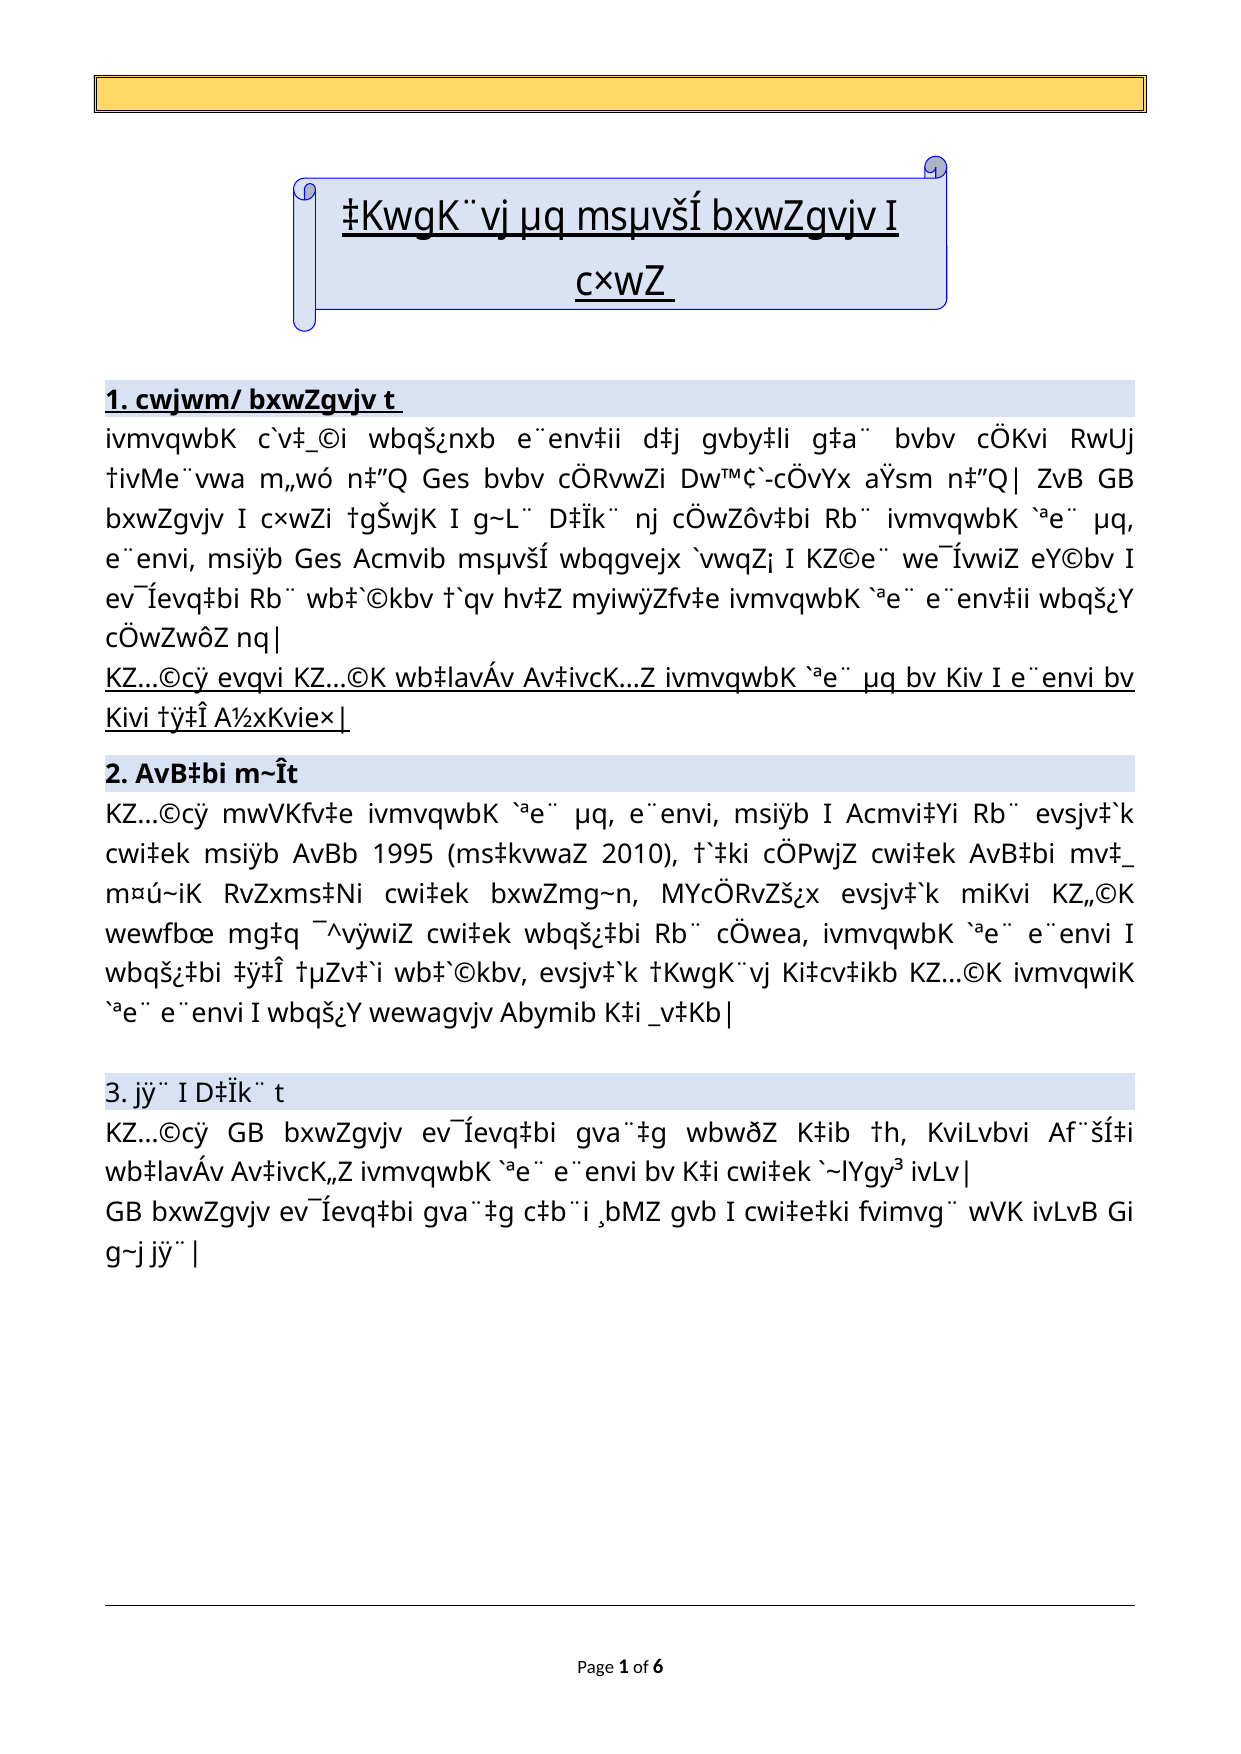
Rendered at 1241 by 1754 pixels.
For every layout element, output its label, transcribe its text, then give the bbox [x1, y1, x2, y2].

text KZ…©cÿ evqvi KZ…©K wb‡lavÁv Av‡ivcK…Z ivmvqwbK `ªe¨ µq bv Kiv I e¨envi bv Kivi †ÿ‡Î A½xKvie×| [105, 692, 1135, 735]
text KZ…©cÿ GB bxwZgvjv ev¯Íevq‡bi gva¨‡g wbwðZ K‡ib †h, KviLvbvi Af¨šÍ‡i wb‡lavÁv Av‡ivcK„Z ivmvqwbK `ªe¨ e¨envi bv K‡i cwi‡ek `~lYgy³ ivLv| [105, 1113, 1135, 1190]
text 1. cwjwm/ bxwZgvjv t [105, 380, 1135, 417]
text KZ…©cÿ evqvi KZ…©K wb‡lavÁv Av‡ivcK…Z ivmvqwbK `ªe¨ µq bv Kiv I e¨envi bv Kivi †ÿ‡Î A½xKvie×| [105, 659, 1135, 690]
text GB bxwZgvjv ev¯Íevq‡bi gva¨‡g c‡b¨i ¸bMZ gvb I cwi‡e‡ki fvimvg¨ wVK ivLvB Gi g~j jÿ¨| [105, 1193, 1135, 1269]
text ivmvqwbK c`v‡_©i wbqš¿nxb e¨env‡ii d‡j gvby‡li g‡a¨ bvbv cÖKvi RwUj †ivMe¨vwa m„wó n‡”Q Ges bvbv cÖRvwZi Dw™¢`-cÖvYx aŸsm n‡”Q| ZvB GB bxwZgvjv I c×wZi †gŠwjK I g~L¨ D‡Ïk¨ nj cÖwZôv‡bi Rb¨ ivmvqwbK `ªe¨ µq, e¨envi, msiÿb Ges Acmvib msµvšÍ wbqgvejx `vwqZ¡ I KZ©e¨ we¯ÍvwiZ eY©bv I ev¯Íevq‡bi Rb¨ wb‡`©kbv †`qv hv‡Z myiwÿZfv‡e ivmvqwbK `ªe¨ e¨env‡ii wbqš¿Y cÖwZwôZ nq| [105, 420, 1135, 656]
text 2. AvB‡bi m~Ît [105, 755, 1135, 792]
text KZ…©cÿ mwVKfv‡e ivmvqwbK `ªe¨ µq, e¨envi, msiÿb I Acmvi‡Yi Rb¨ evsjv‡`k cwi‡ek msiÿb AvBb 1995 (ms‡kvwaZ 2010), †`‡ki cÖPwjZ cwi‡ek AvB‡bi mv‡_ m¤ú~iK RvZxms‡Ni cwi‡ek bxwZmg~n, MYcÖRvZš¿x evsjv‡`k miKvi KZ„©K wewfbœ mg‡q ¯^vÿwiZ cwi‡ek wbqš¿‡bi Rb¨ cÖwea, ivmvqwbK `ªe¨ e¨envi I wbqš¿‡bi ‡ÿ‡Î †µZv‡`i wb‡`©kbv, evsjv‡`k †KwgK¨vj Ki‡cv‡ikb KZ…©K ivmvqwiK `ªe¨ e¨envi I wbqš¿Y wewagvjv Abymib K‡i _v‡Kb| [105, 795, 1135, 1031]
text 3. jÿ¨ I D‡Ïk¨ t [105, 1073, 1135, 1110]
